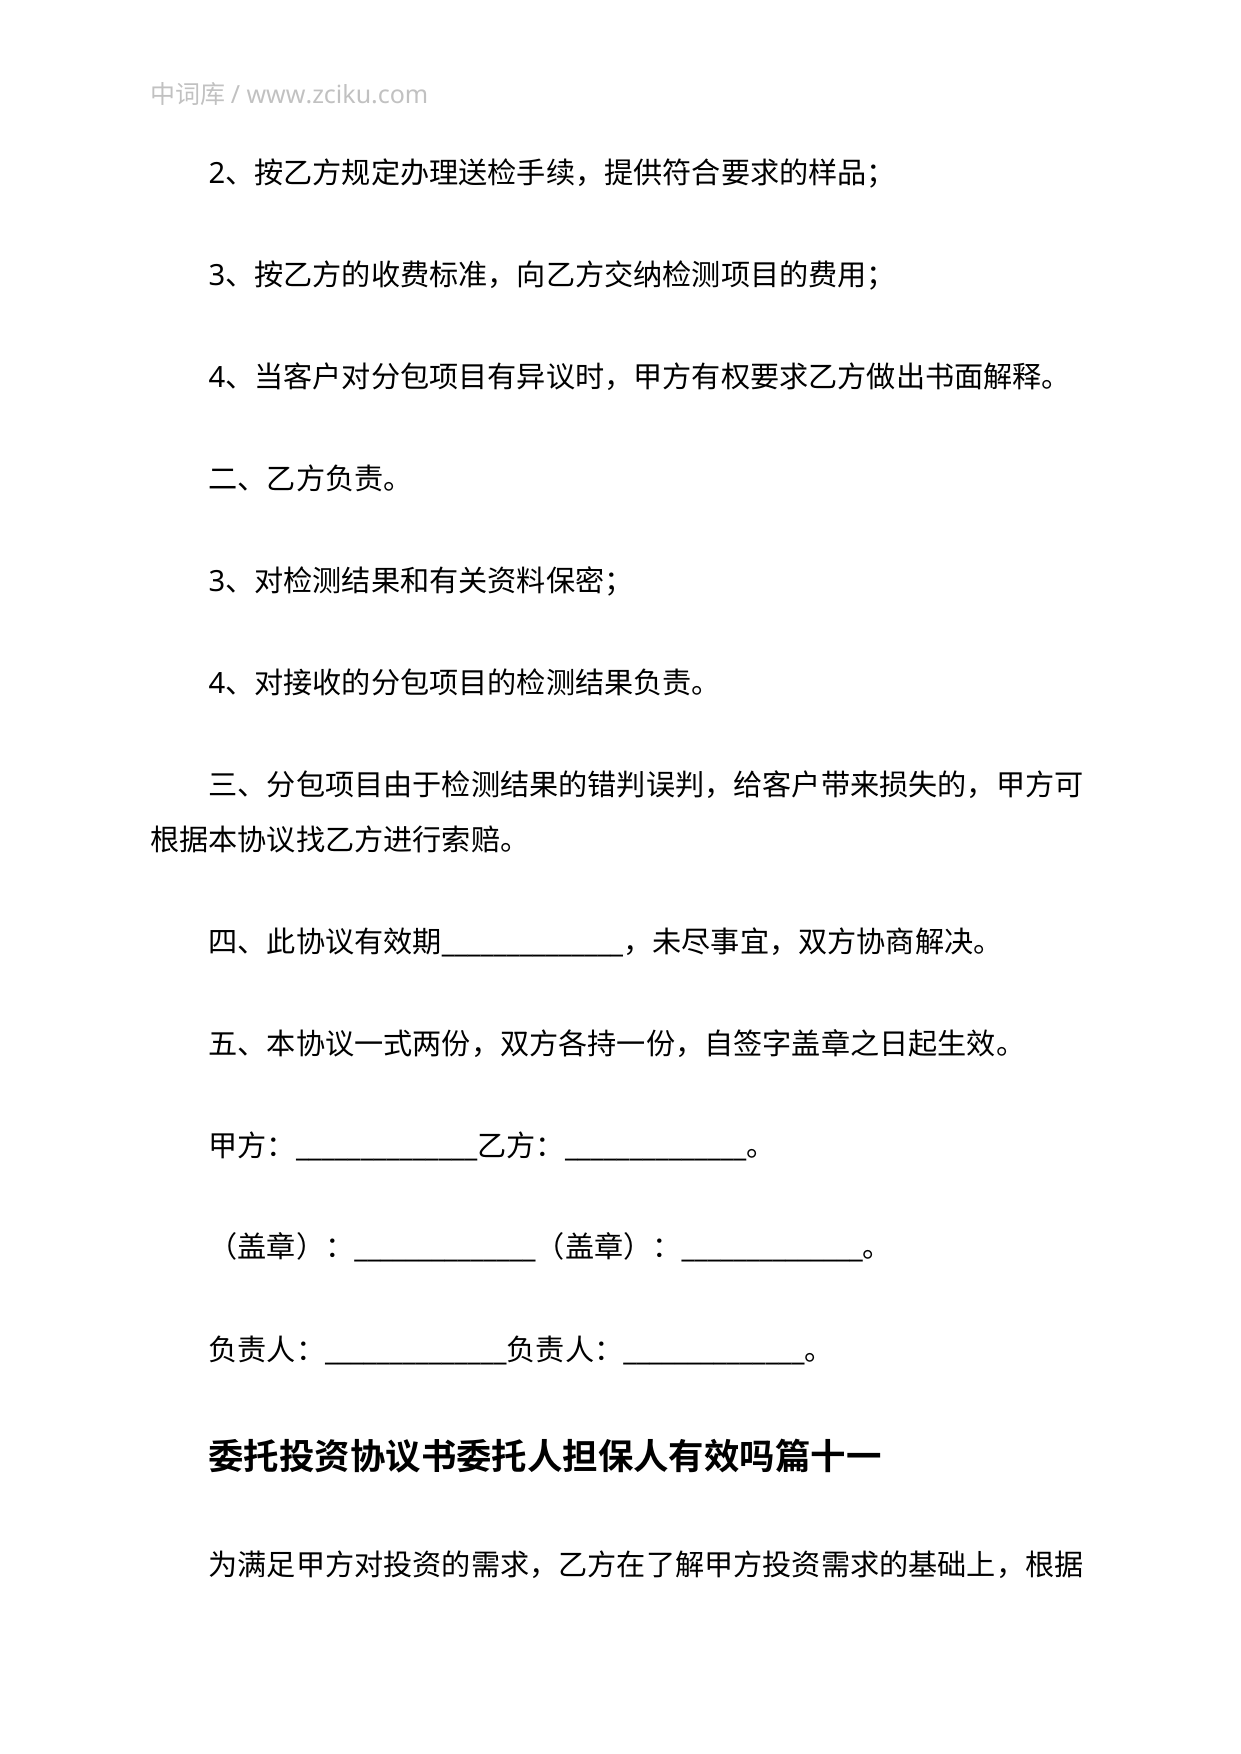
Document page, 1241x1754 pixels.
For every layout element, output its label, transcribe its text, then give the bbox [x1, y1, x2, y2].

text 2、按乙方规定办理送检手续，提供符合要求的样品； [150, 150, 1090, 192]
text 四、此协议有效期______________，未尽事宜，双方协商解决。 [150, 918, 1090, 961]
text 4、当客户对分包项目有异议时，甲方有权要求乙方做出书面解释。 [150, 354, 1090, 396]
text 三、分包项目由于检测结果的错判误判，给客户带来损失的，甲方可根据本协议找乙方进行索赔。 [150, 762, 1090, 859]
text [150, 1541, 1090, 1584]
text 五、本协议一式两份，双方各持一份，自签字盖章之日起生效。 [150, 1020, 1090, 1063]
text 二、乙方负责。 [150, 456, 1090, 498]
text 甲方：______________乙方：______________。 [150, 1122, 1090, 1164]
text 3、按乙方的收费标准，向乙方交纳检测项目的费用； [150, 252, 1090, 294]
text （盖章）：______________（盖章）：______________。 [150, 1224, 1090, 1266]
text 委托投资协议书委托人担保人有效吗篇十一 [150, 1428, 1090, 1479]
text 3、对检测结果和有关资料保密； [150, 558, 1090, 600]
text 4、对接收的分包项目的检测结果负责。 [150, 660, 1090, 702]
text 负责人：______________负责人：______________。 [150, 1326, 1090, 1368]
